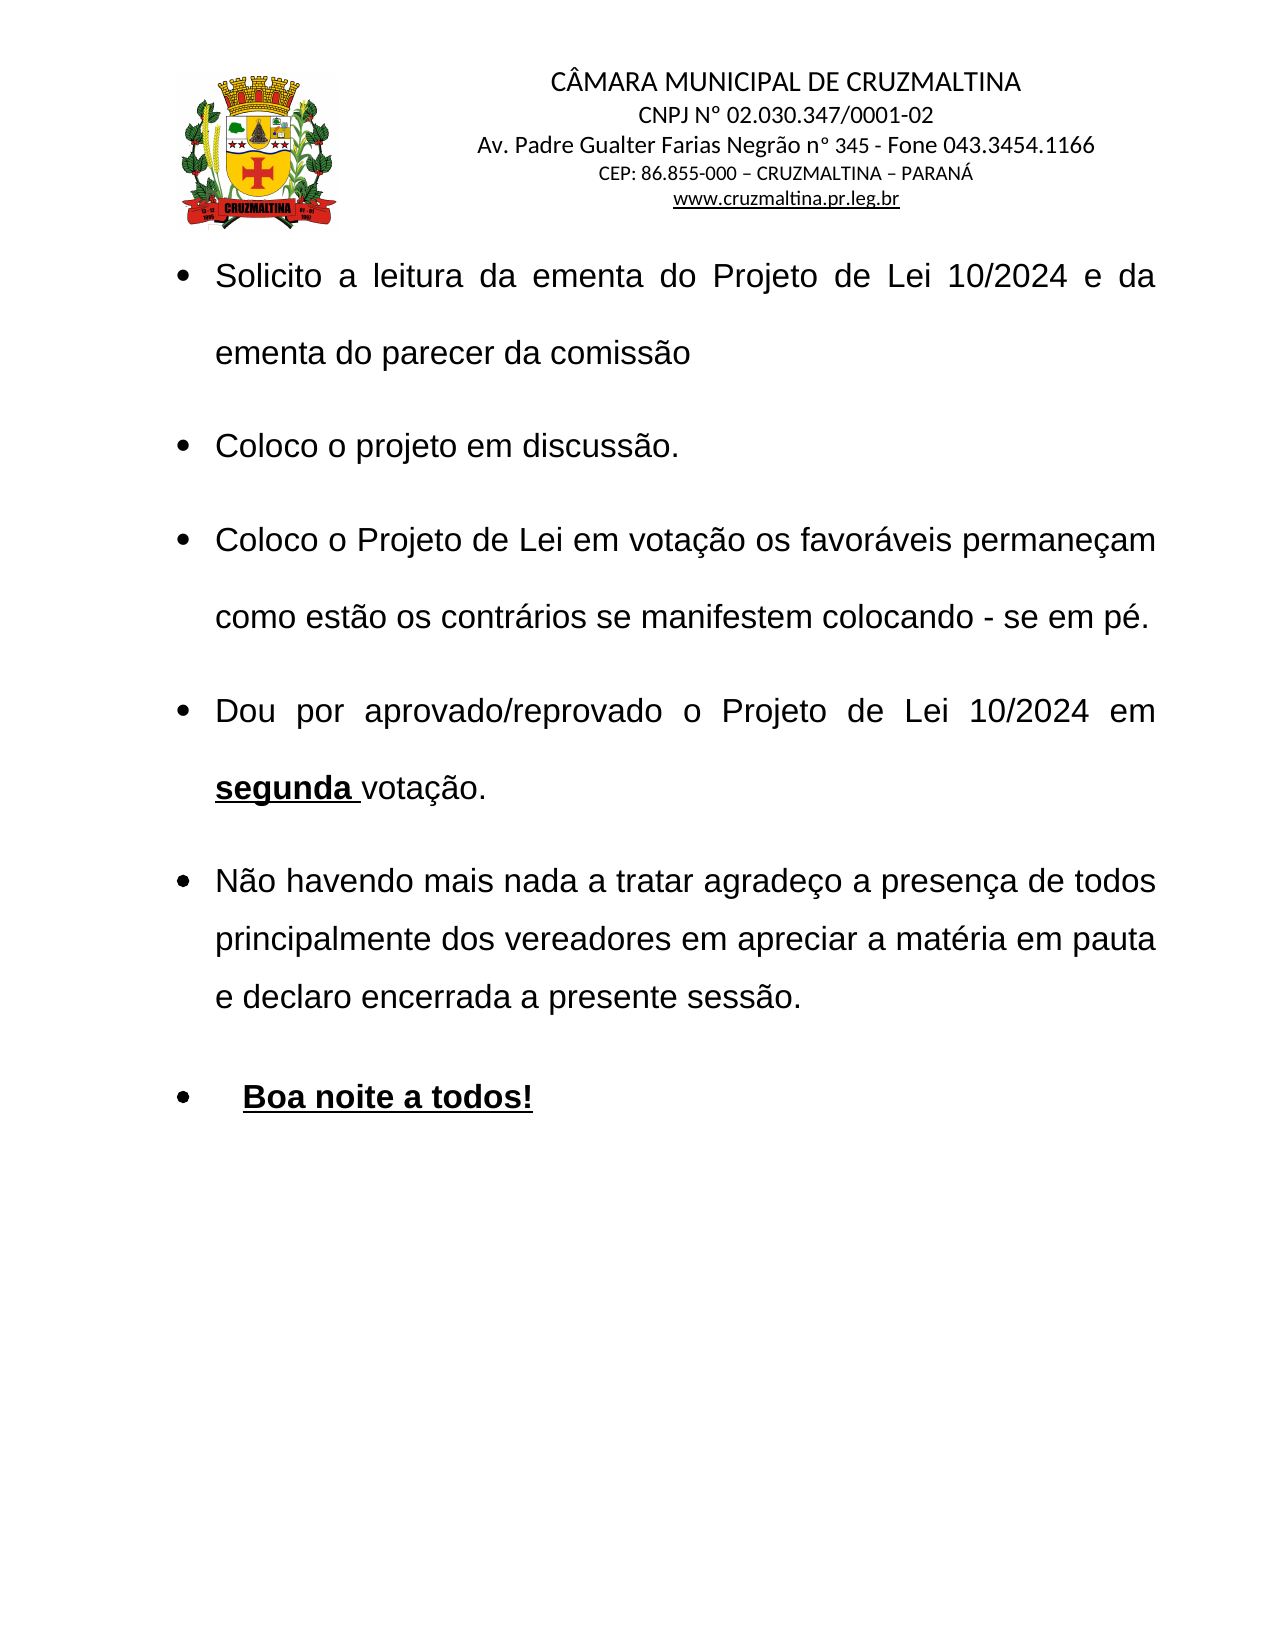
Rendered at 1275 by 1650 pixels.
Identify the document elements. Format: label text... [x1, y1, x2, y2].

list Boa noite a todos! [177, 1077, 1157, 1116]
list Coloco o projeto em discussão. [177, 427, 1157, 465]
picture [177, 73, 339, 232]
list Solicito a leitura da ementa do Projeto de Lei 10/2024 e da ementa do parecer da comissão [177, 256, 1157, 371]
list Coloco o Projeto de Lei em votação os favoráveis permaneçam como estão os contrários se manifestem colocando - se em pé. [177, 520, 1157, 636]
list Não havendo mais nada a tratar agradeço a presença de todos principalmente dos vereadores em apreciar a matéria em pauta e declaro encerrada a presente sessão. [177, 861, 1157, 1015]
list Dou por aprovado/reprovado o Projeto de Lei 10/2024 em segunda votação. [177, 691, 1157, 806]
